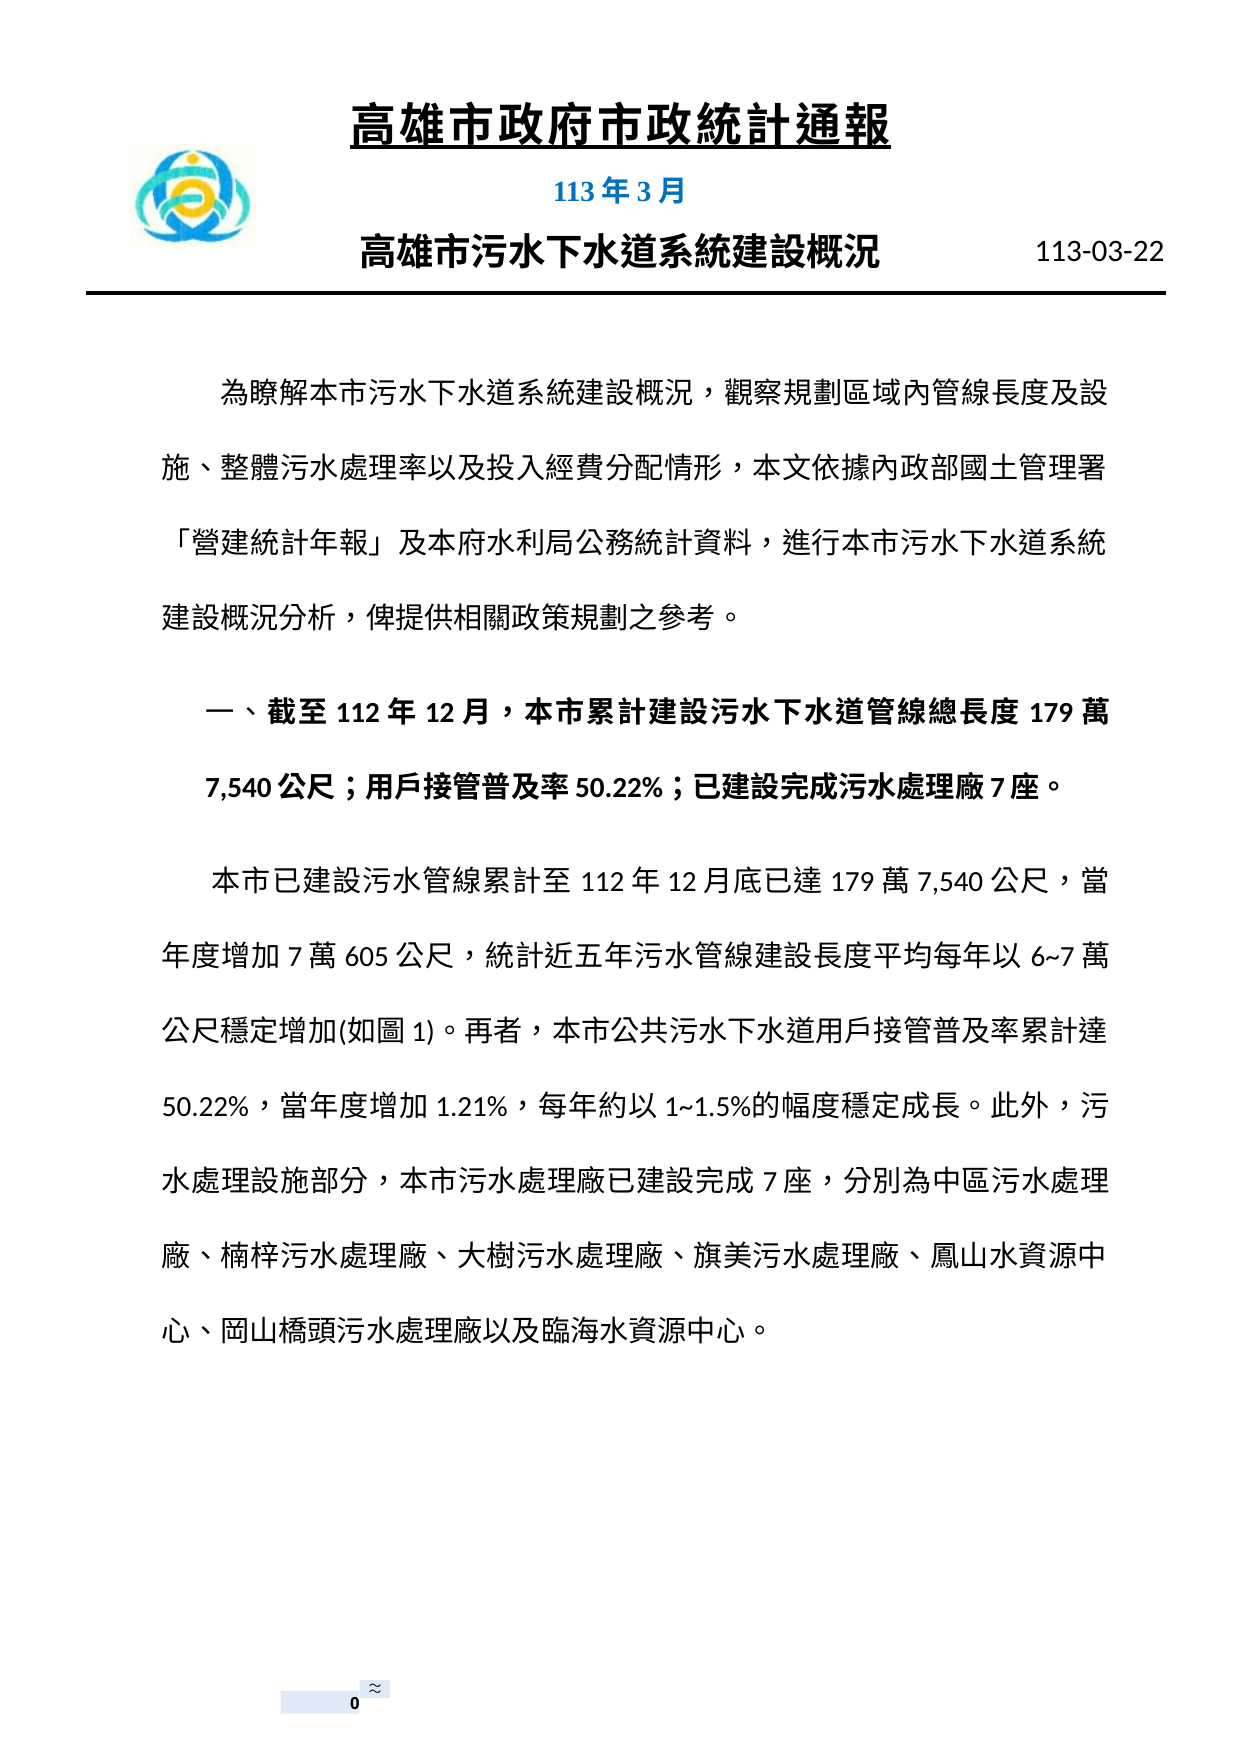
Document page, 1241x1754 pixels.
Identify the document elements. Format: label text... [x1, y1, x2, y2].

picture [129, 143, 259, 250]
text 為瞭解本市污水下水道系統建設概況，觀察規劃區域內管線長度及設施、整體污水處理率以及投入經費分配情形，本文依據內政部國土管理署「營建統計年報」及本府水利局公務統計資料，進行本市污水下水道系統建設概況分析，俾提供相關政策規劃之參考。 [162, 353, 1110, 653]
text 一、截至112年12月，本市累計建設污水下水道管線總長度179萬7,540公尺；用戶接管普及率50.22%；已建設完成污水處理廠7座。 [205, 672, 1110, 822]
text 本市已建設污水管線累計至112年12月底已達179萬7,540公尺，當年度增加7萬605公尺，統計近五年污水管線建設長度平均每年以6~7萬公尺穩定增加(如圖1)。再者，本市公共污水下水道用戶接管普及率累計達50.22%，當年度增加1.21%，每年約以1~1.5%的幅度穩定成長。此外，污水處理設施部分，本市污水處理廠已建設完成7座，分別為中區污水處理廠、楠梓污水處理廠、大樹污水處理廠、旗美污水處理廠、鳳山水資源中心、岡山橋頭污水處理廠以及臨海水資源中心。 [162, 841, 1110, 1366]
